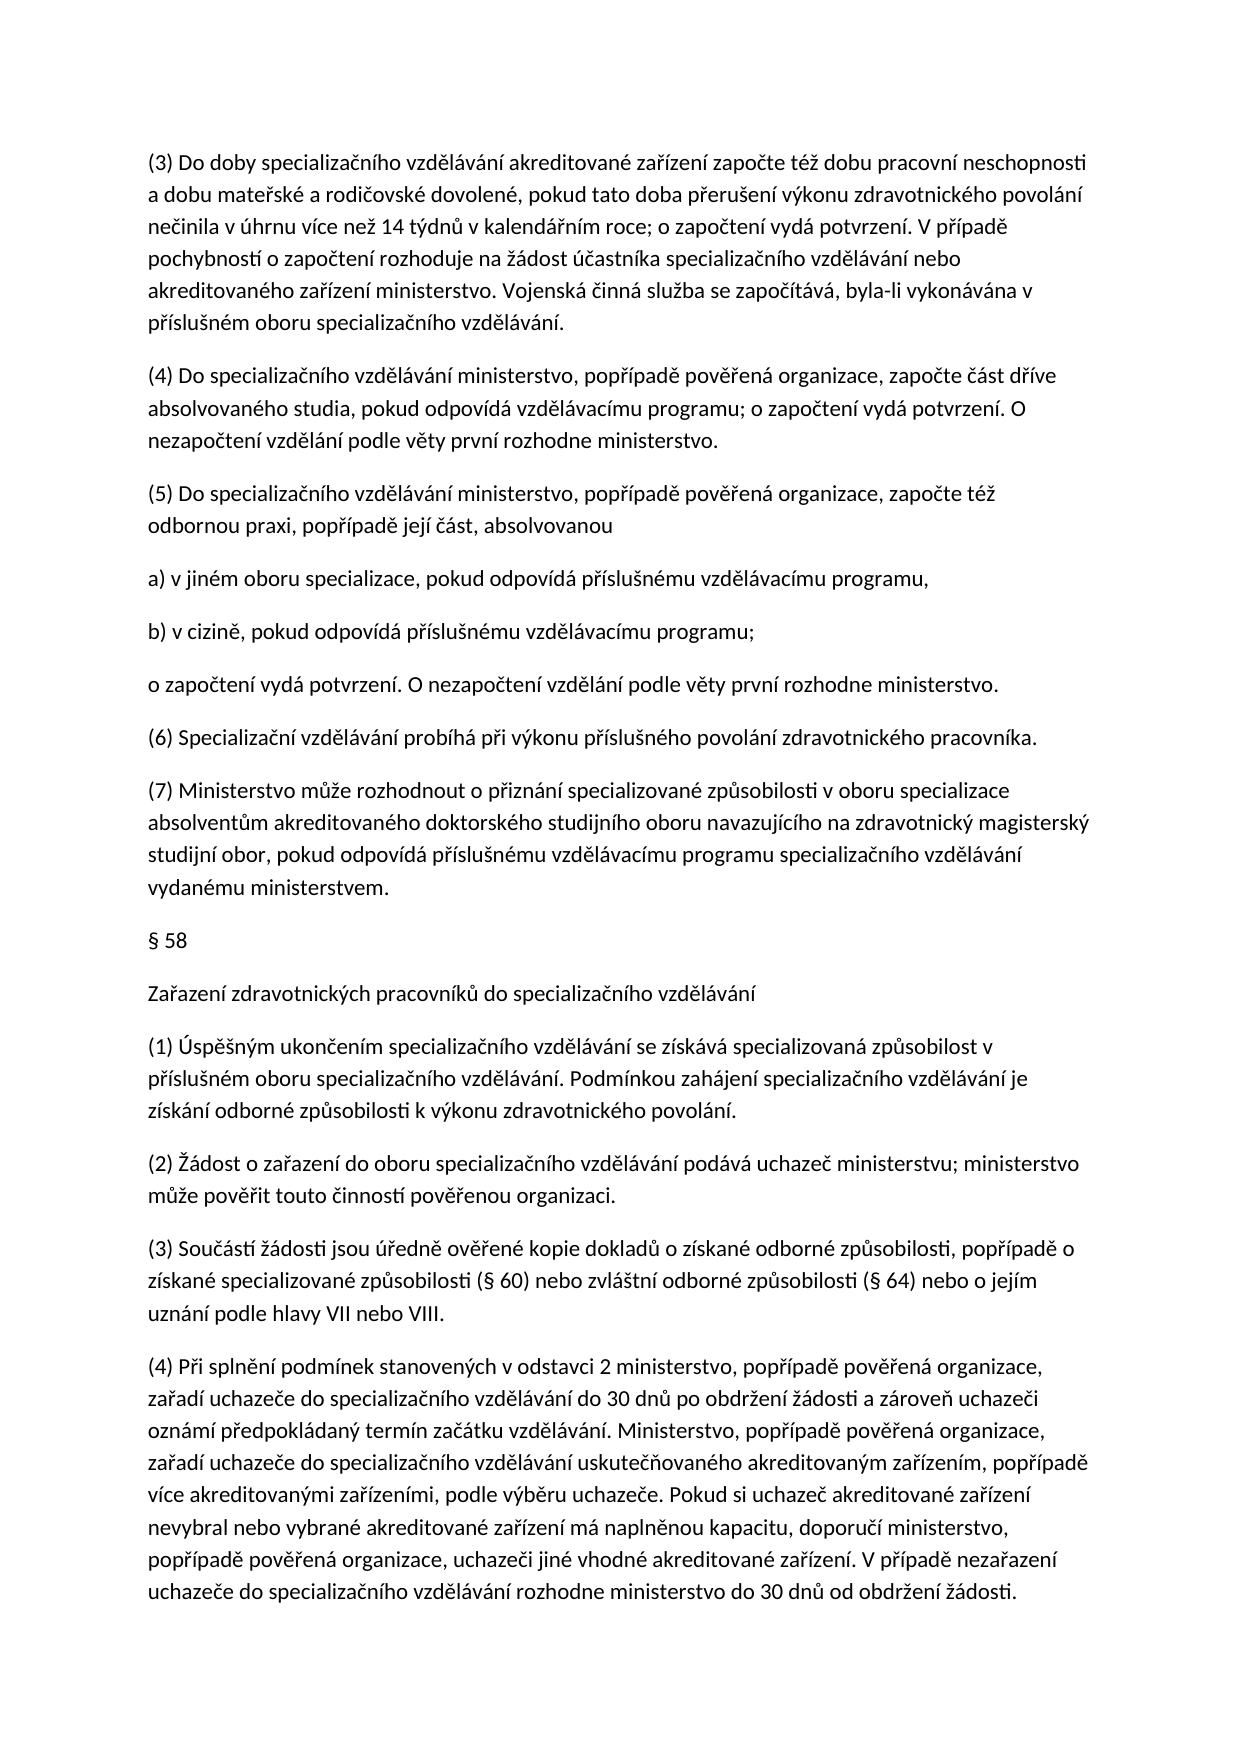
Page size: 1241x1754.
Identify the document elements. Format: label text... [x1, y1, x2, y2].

text § 58 [148, 926, 1093, 954]
text (2) Žádost o zařazení do oboru specializačního vzdělávání podává uchazeč ministerstvu; ministerstvo může pověřit touto činností pověřenou organizaci. [148, 1149, 1093, 1209]
text (1) Úspěšným ukončením specializačního vzdělávání se získává specializovaná způsobilost v příslušném oboru specializačního vzdělávání. Podmínkou zahájení specializačního vzdělávání je získání odborné způsobilosti k výkonu zdravotnického povolání. [148, 1032, 1093, 1124]
text a) v jiném oboru specializace, pokud odpovídá příslušnému vzdělávacímu programu, [148, 564, 1093, 592]
text Zařazení zdravotnických pracovníků do specializačního vzdělávání [148, 979, 1093, 1007]
text (3) Součástí žádosti jsou úředně ověřené kopie dokladů o získané odborné způsobilosti, popřípadě o získané specializované způsobilosti (§ 60) nebo zvláštní odborné způsobilosti (§ 64) nebo o jejím uznání podle hlavy VII nebo VIII. [148, 1234, 1093, 1327]
text (6) Specializační vzdělávání probíhá při výkonu příslušného povolání zdravotnického pracovníka. [148, 723, 1093, 751]
text (7) Ministerstvo může rozhodnout o přiznání specializované způsobilosti v oboru specializace absolventům akreditovaného doktorského studijního oboru navazujícího na zdravotnický magisterský studijní obor, pokud odpovídá příslušnému vzdělávacímu programu specializačního vzdělávání vydanému ministerstvem. [148, 776, 1093, 901]
text (5) Do specializačního vzdělávání ministerstvo, popřípadě pověřená organizace, započte též odbornou praxi, popřípadě její část, absolvovanou [148, 479, 1093, 539]
text (4) Do specializačního vzdělávání ministerstvo, popřípadě pověřená organizace, započte část dříve absolvovaného studia, pokud odpovídá vzdělávacímu programu; o započtení vydá potvrzení. O nezapočtení vzdělání podle věty první rozhodne ministerstvo. [148, 362, 1093, 454]
text (4) Při splnění podmínek stanovených v odstavci 2 ministerstvo, popřípadě pověřená organizace, zařadí uchazeče do specializačního vzdělávání do 30 dnů po obdržení žádosti a zároveň uchazeči oznámí předpokládaný termín začátku vzdělávání. Ministerstvo, popřípadě pověřená organizace, zařadí uchazeče do specializačního vzdělávání uskutečňovaného akreditovaným zařízením, popřípadě více akreditovanými zařízeními, podle výběru uchazeče. Pokud si uchazeč akreditované zařízení nevybral nebo vybrané akreditované zařízení má naplněnou kapacitu, doporučí ministerstvo, popřípadě pověřená organizace, uchazeči jiné vhodné akreditované zařízení. V případě nezařazení uchazeče do specializačního vzdělávání rozhodne ministerstvo do 30 dnů od obdržení žádosti. [148, 1352, 1093, 1605]
text b) v cizině, pokud odpovídá příslušnému vzdělávacímu programu; [148, 617, 1093, 645]
text (3) Do doby specializačního vzdělávání akreditované zařízení započte též dobu pracovní neschopnosti a dobu mateřské a rodičovské dovolené, pokud tato doba přerušení výkonu zdravotnického povolání nečinila v úhrnu více než 14 týdnů v kalendářním roce; o započtení vydá potvrzení. V případě pochybností o započtení rozhoduje na žádost účastníka specializačního vzdělávání nebo akreditovaného zařízení ministerstvo. Vojenská činná služba se započítává, byla-li vykonávána v příslušném oboru specializačního vzdělávání. [148, 148, 1093, 337]
text o započtení vydá potvrzení. O nezapočtení vzdělání podle věty první rozhodne ministerstvo. [148, 670, 1093, 698]
